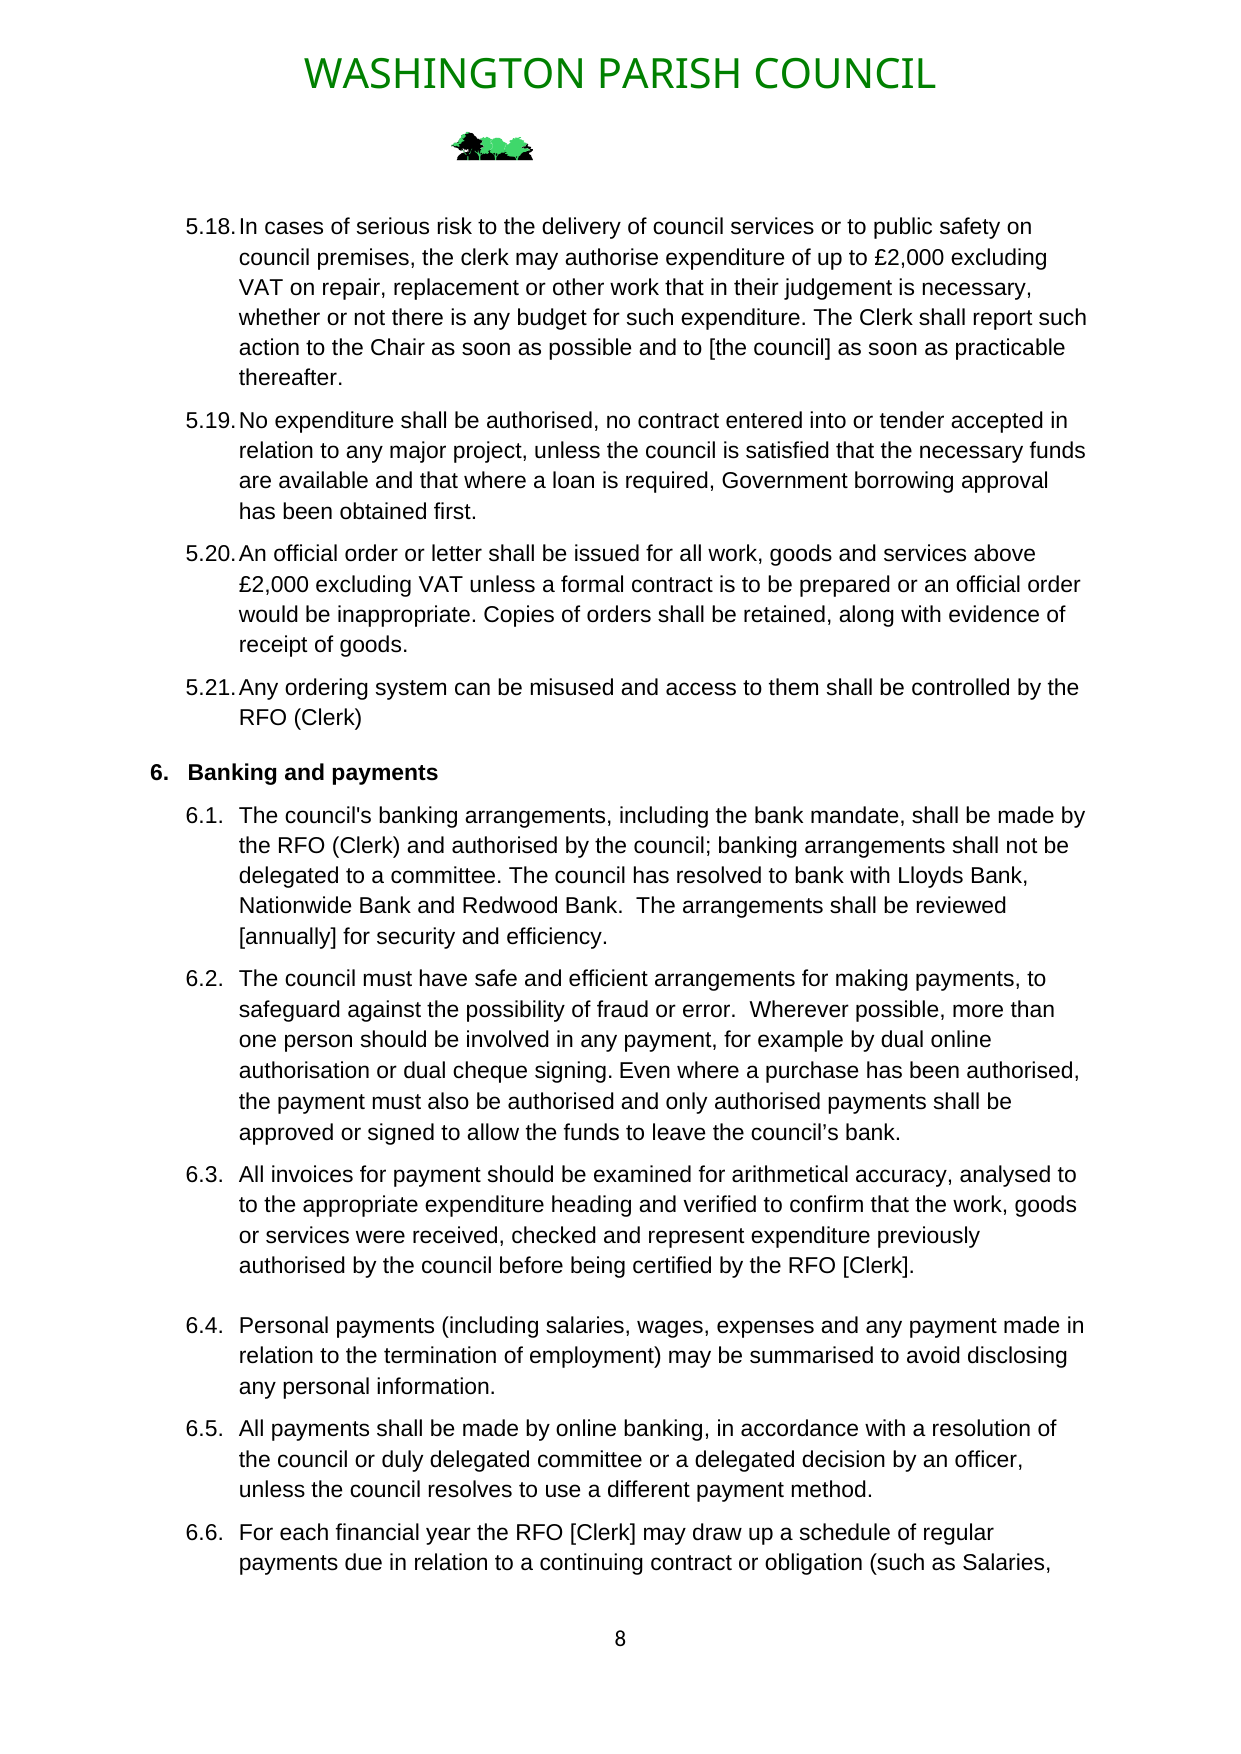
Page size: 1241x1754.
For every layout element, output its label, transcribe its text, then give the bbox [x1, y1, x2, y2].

list All invoices for payment should be examined for arithmetical accuracy, analysed to [185, 1161, 1090, 1187]
subtitle Banking and payments [150, 759, 1090, 786]
list No expenditure shall be authorised, no contract entered into or tender accepted in relation to any major project, unless the council is satisfied that the necessary funds are available and that where a loan is required, Government borrowing approval has been obtained first. [185, 407, 1090, 524]
list An official order or letter shall be issued for all work, goods and services above £2,000 excluding VAT unless a formal contract is to be prepared or an official order would be inappropriate. Copies of orders shall be retained, along with evidence of receipt of goods. [185, 540, 1090, 657]
list The council's banking arrangements, including the bank mandate, shall be made by the RFO (Clerk) and authorised by the council; banking arrangements shall not be delegated to a committee. The council has resolved to bank with Lloyds Bank, Nationwide Bank and Redwood Bank. The arrangements shall be reviewed [annually] for security and efficiency. [185, 802, 1090, 949]
list Personal payments (including salaries, wages, expenses and any payment made in relation to the termination of employment) may be summarised to avoid disclosing any personal information. [185, 1312, 1090, 1399]
list The council must have safe and efficient arrangements for making payments, to safeguard against the possibility of fraud or error. Wherever possible, more than one person should be involved in any payment, for example by dual online authorisation or dual cheque signing. Even where a purchase has been authorised, the payment must also be authorised and only authorised payments shall be approved or signed to allow the funds to leave the council’s bank. [185, 965, 1090, 1145]
list In cases of serious risk to the delivery of council services or to public safety on council premises, the clerk may authorise expenditure of up to £2,000 excluding VAT on repair, replacement or other work that in their judgement is necessary, whether or not there is any budget for such expenditure. The Clerk shall report such action to the Chair as soon as possible and to [the council] as soon as practicable thereafter. [185, 192, 1090, 391]
list All payments shall be made by online banking, in accordance with a resolution of the council or duly delegated committee or a delegated decision by an officer, unless the council resolves to use a different payment method. [185, 1415, 1090, 1502]
list Any ordering system can be misused and access to them shall be controlled by the RFO (Clerk) [185, 674, 1090, 730]
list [185, 1518, 1090, 1575]
list to the appropriate expenditure heading and verified to confirm that the work, goods or services were received, checked and represent expenditure previously authorised by the council before being certified by the RFO [Clerk]. [239, 1191, 1090, 1278]
